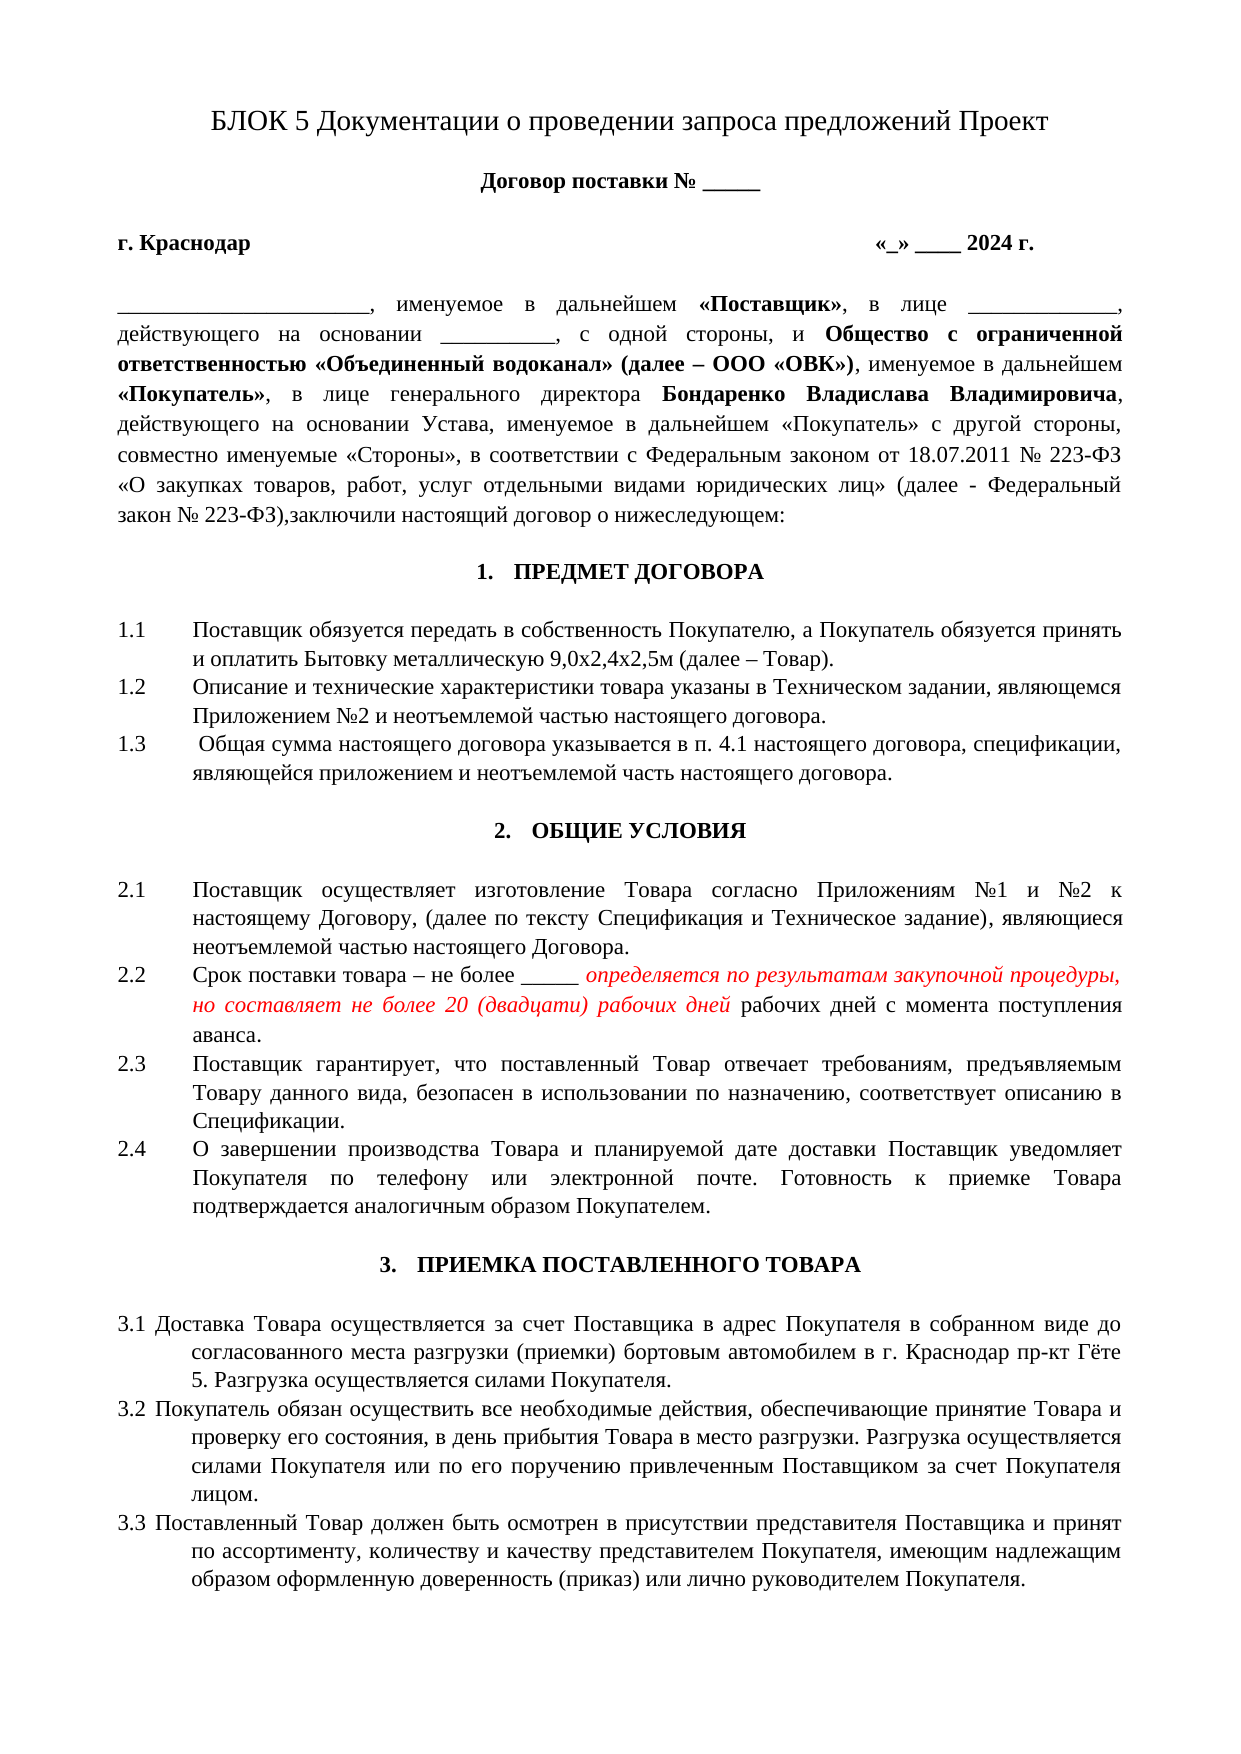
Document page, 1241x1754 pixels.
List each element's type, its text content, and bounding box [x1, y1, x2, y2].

text Договор поставки № _____ [117, 167, 1123, 193]
list Поставленный Товар должен быть осмотрен в присутствии представителя Поставщика и принят по ассортименту, количеству и качеству представителем Покупателя, имеющим надлежащим образом оформленную доверенность (приказ) или лично руководителем Покупателя. [117, 1509, 1123, 1592]
text г. Краснодар «_» ____ 2024 г. [117, 229, 1123, 256]
list ОБЩИЕ УСЛОВИЯ [117, 817, 1123, 843]
list Общая сумма настоящего договора указывается в п. 4.1 настоящего договора, спецификации, являющейся приложением и неотъемлемой часть настоящего договора. [117, 730, 1123, 785]
text БЛОК 5 Документации о проведении запроса предложений Проект [117, 103, 1123, 137]
list О завершении производства Товара и планируемой дате доставки Поставщик уведомляет Покупателя по телефону или электронной почте. Готовность к приемке Товара подтверждается аналогичным образом Покупателем. [117, 1135, 1123, 1219]
list Поставщик осуществляет изготовление Товара согласно Приложениям №1 и №2 к настоящему Договору, (далее по тексту Спецификация и Техническое задание), являющиеся неотъемлемой частью настоящего Договора. [117, 876, 1123, 959]
text ______________________, именуемое в дальнейшем «Поставщик», в лице _____________, действующего на основании __________, с одной стороны, и Общество с ограниченной ответственностью «Объединенный водоканал» (далее – ООО «ОВК»), именуемое в дальнейшем «Покупатель», в лице генерального директора Бондаренко Владислава Владимировича, действующего на основании Устава, именуемое в дальнейшем «Покупатель» с другой стороны, совместно именуемые «Стороны», в соответствии с Федеральным законом от 18.07.2011 № 223-ФЗ «О закупках товаров, работ, услуг отдельными видами юридических лиц» (далее - Федеральный закон № 223-ФЗ),заключили настоящий договор о нижеследующем: [117, 290, 1123, 527]
list Поставщик обязуется передать в собственность Покупателю, а Покупатель обязуется принять и оплатить Бытовку металлическую 9,0х2,4х2,5м (далее – Товар). [117, 616, 1123, 671]
list Доставка Товара осуществляется за счет Поставщика в адрес Покупателя в собранном виде до согласованного места разгрузки (приемки) бортовым автомобилем в г. Краснодар пр-кт Гёте 5. Разгрузка осуществляется силами Покупателя. [117, 1309, 1123, 1393]
list Срок поставки товара – не более _____ определяется по результатам закупочной процедуры, но составляет не более 20 (двадцати) рабочих дней рабочих дней с момента поступления аванса. [117, 961, 1123, 1048]
list Описание и технические характеристики товара указаны в Техническом задании, являющемся Приложением №2 и неотъемлемой частью настоящего договора. [117, 673, 1123, 728]
list Поставщик гарантирует, что поставленный Товар отвечает требованиям, предъявляемым Товару данного вида, безопасен в использовании по назначению, соответствует описанию в Спецификации. [117, 1050, 1123, 1133]
list ПРИЕМКА ПОСТАВЛЕННОГО ТОВАРА [117, 1251, 1123, 1277]
list Покупатель обязан осуществить все необходимые действия, обеспечивающие принятие Товара и проверку его состояния, в день прибытия Товара в место разгрузки. Разгрузка осуществляется силами Покупателя или по его поручению привлеченным Поставщиком за счет Покупателя лицом. [117, 1395, 1123, 1507]
list ПРЕДМЕТ ДОГОВОРА [117, 558, 1123, 584]
